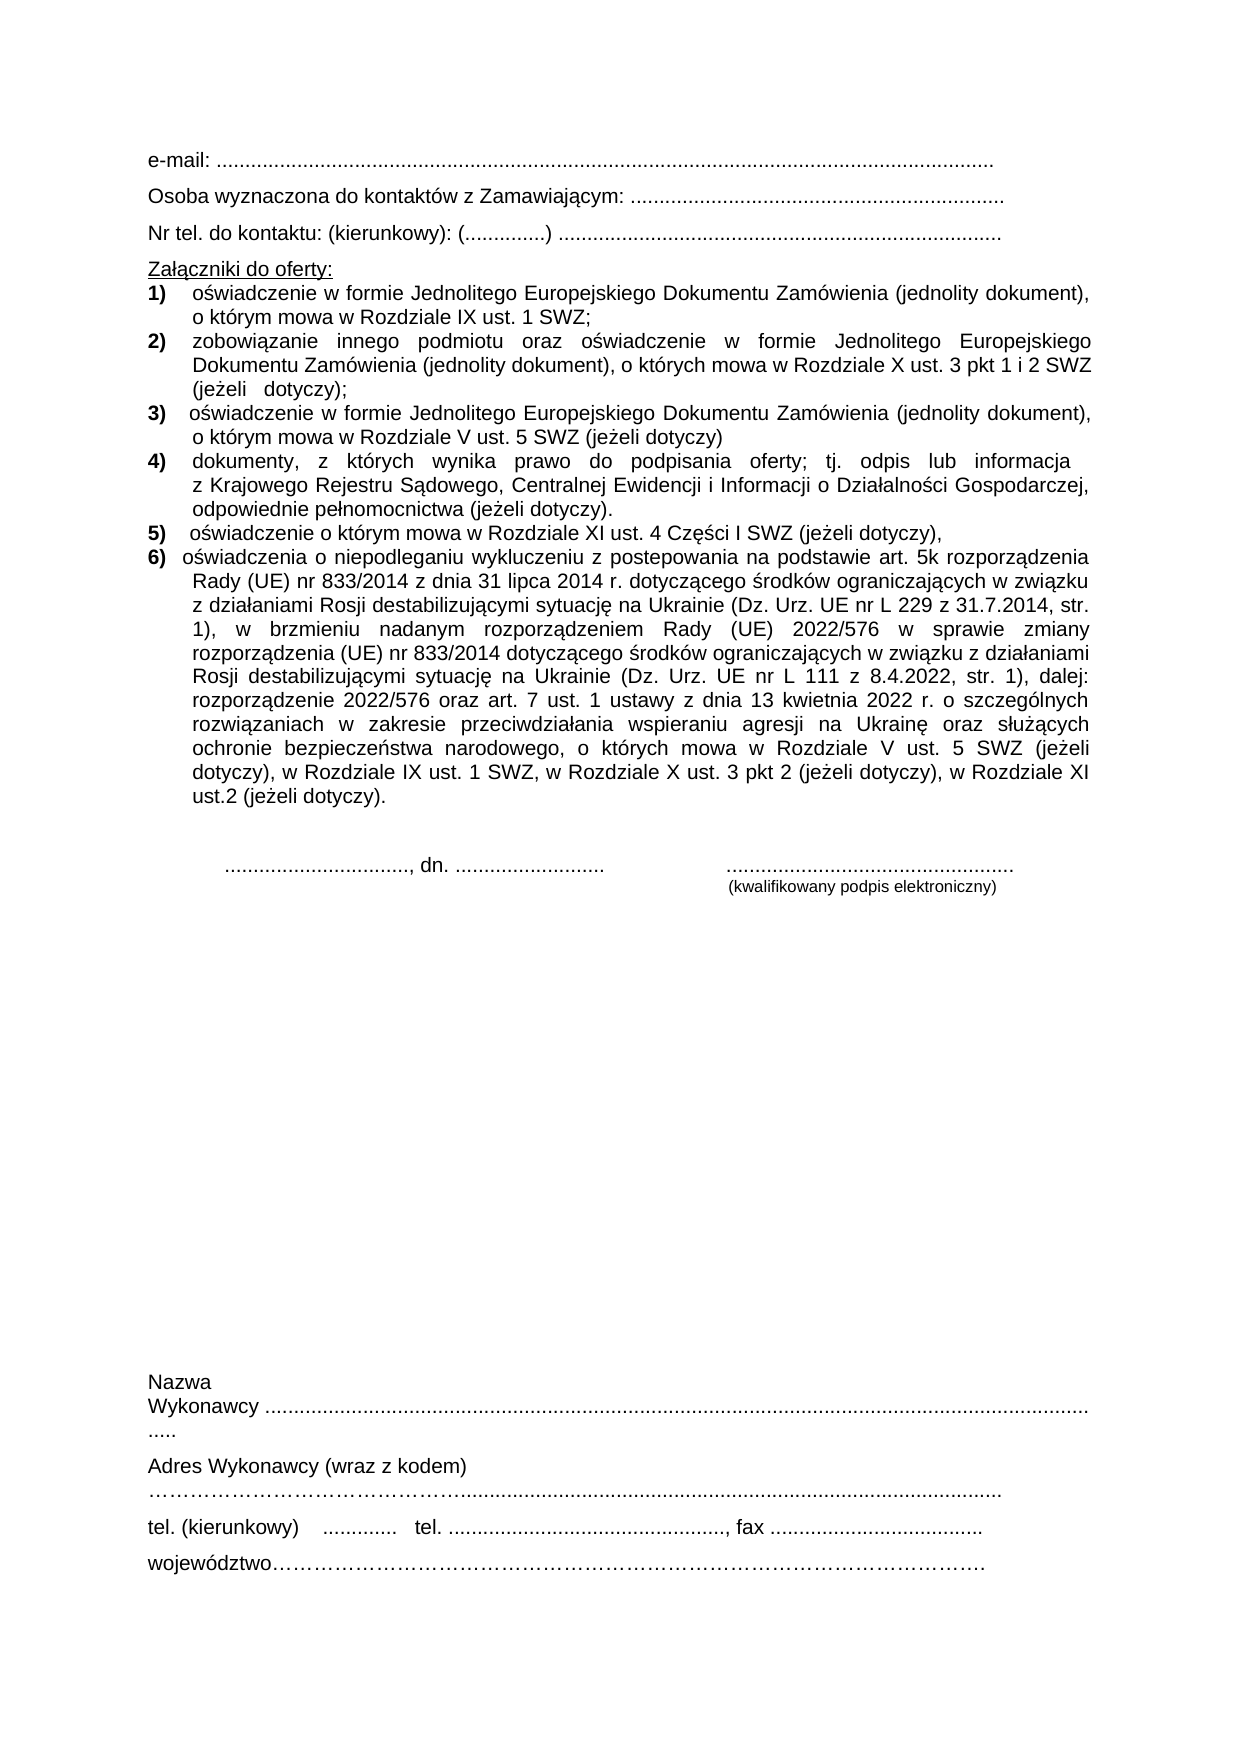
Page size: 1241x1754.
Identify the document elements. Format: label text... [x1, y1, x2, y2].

text Nazwa Wykonawcy .................................................................................................................................................... [148, 1370, 1093, 1442]
text 6) oświadczenia o niepodleganiu wykluczeniu z postepowania na podstawie art. 5k rozporządzenia Rady (UE) nr 833/2014 z dnia 31 lipca 2014 r. dotyczącego środków ograniczających w związku z działaniami Rosji destabilizującymi sytuację na Ukrainie (Dz. Urz. UE nr L 229 z 31.7.2014, str. 1), w brzmieniu nadanym rozporządzeniem Rady (UE) 2022/576 w sprawie zmiany rozporządzenia (UE) nr 833/2014 dotyczącego środków ograniczających w związku z działaniami Rosji destabilizującymi sytuację na Ukrainie (Dz. Urz. UE nr L 111 z 8.4.2022, str. 1), dalej: rozporządzenie 2022/576 oraz art. 7 ust. 1 ustawy z dnia 13 kwietnia 2022 r. o szczególnych rozwiązaniach w zakresie przeciwdziałania wspieraniu agresji na Ukrainę oraz służących ochronie bezpieczeństwa narodowego, o których mowa w Rozdziale V ust. 5 SWZ (jeżeli dotyczy), w Rozdziale IX ust. 1 SWZ, w Rozdziale X ust. 3 pkt 2 (jeżeli dotyczy), w Rozdziale XI ust.2 (jeżeli dotyczy). [148, 544, 1091, 808]
text 4) dokumenty, z których wynika prawo do podpisania oferty; tj. odpis lub informacja z Krajowego Rejestru Sądowego, Centralnej Ewidencji i Informacji o Działalności Gospodarczej, odpowiednie pełnomocnictwa (jeżeli dotyczy). [148, 449, 1091, 521]
text Adres Wykonawcy (wraz z kodem) ……………………………………….............................................................................................. [148, 1454, 1093, 1502]
text województwo…………………………………………………………………………………………. [148, 1551, 1093, 1575]
text 3) oświadczenie w formie Jednolitego Europejskiego Dokumentu Zamówienia (jednolity dokument), o którym mowa w Rozdziale V ust. 5 SWZ (jeżeli dotyczy) [148, 401, 1093, 449]
text e-mail: ....................................................................................................................................... [148, 148, 1093, 172]
text ................................, dn. .......................... .................................................. [148, 853, 1093, 877]
text 2) zobowiązanie innego podmiotu oraz oświadczenie w formie Jednolitego Europejskiego Dokumentu Zamówienia (jednolity dokument), o których mowa w Rozdziale X ust. 3 pkt 1 i 2 SWZ (jeżeli dotyczy); [148, 329, 1093, 401]
text (kwalifikowany podpis elektroniczny) [723, 877, 1093, 896]
text tel. (kierunkowy) ............. tel. ................................................, fax ..................................... [148, 1515, 1093, 1539]
text Załączniki do oferty: [148, 257, 1093, 281]
text Osoba wyznaczona do kontaktów z Zamawiającym: ................................................................. [148, 184, 1093, 208]
text 1) oświadczenie w formie Jednolitego Europejskiego Dokumentu Zamówienia (jednolity dokument), o którym mowa w Rozdziale IX ust. 1 SWZ; [148, 281, 1091, 329]
text 5) oświadczenie o którym mowa w Rozdziale XI ust. 4 Części I SWZ (jeżeli dotyczy), [148, 521, 1091, 544]
text Nr tel. do kontaktu: (kierunkowy): (..............) ............................................................................. [148, 221, 1093, 244]
